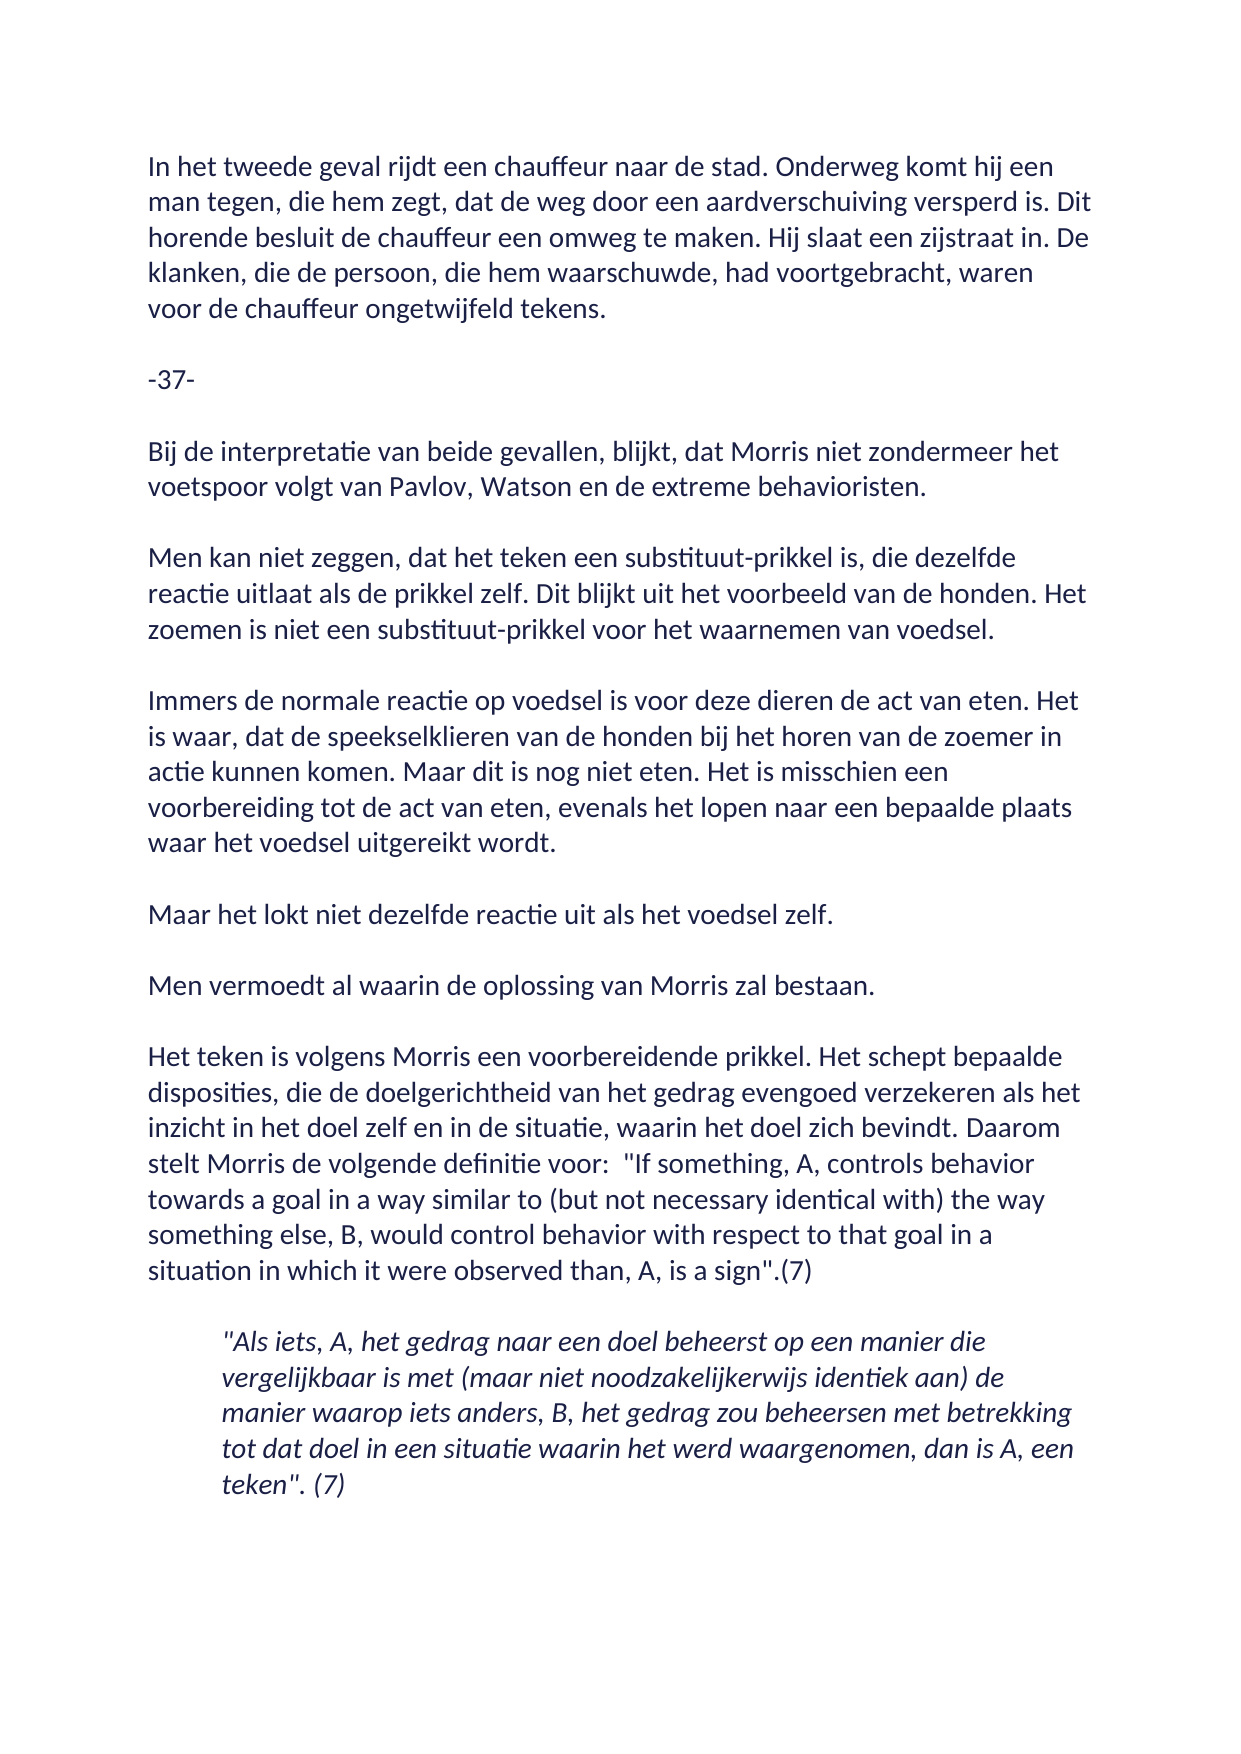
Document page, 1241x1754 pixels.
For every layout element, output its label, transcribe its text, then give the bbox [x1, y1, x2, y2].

text Men vermoedt al waarin de oplossing van Morris zal bestaan. [148, 967, 1093, 1003]
text Het teken is volgens Morris een voorbereidende prikkel. Het schept bepaalde disposities, die de doelgerichtheid van het gedrag evengoed verzekeren als het inzicht in het doel zelf en in de situatie, waarin het doel zich bevindt. Daarom stelt Morris de volgende definitie voor: "If something, A, controls behavior towards a goal in a way similar to (but not necessary identical with) the way something else, B, would control behavior with respect to that goal in a situation in which it were observed than, A, is a sign".(7) [148, 1038, 1093, 1288]
text Immers de normale reactie op voedsel is voor deze dieren de act van eten. Het is waar, dat de speekselklieren van de honden bij het horen van de zoemer in actie kunnen komen. Maar dit is nog niet eten. Het is misschien een voorbereiding tot de act van eten, evenals het lopen naar een bepaalde plaats waar het voedsel uitgereikt wordt. [148, 682, 1093, 860]
text In het tweede geval rijdt een chauffeur naar de stad. Onderweg komt hij een man tegen, die hem zegt, dat de weg door een aardverschuiving versperd is. Dit horende besluit de chauffeur een omweg te maken. Hij slaat een zijstraat in. De klanken, die de persoon, die hem waarschuwde, had voortgebracht, waren voor de chauffeur ongetwijfeld tekens. [148, 148, 1093, 326]
text Bij de interpretatie van beide gevallen, blijkt, dat Morris niet zondermeer het voetspoor volgt van Pavlov, Watson en de extreme behavioristen. [148, 433, 1093, 504]
text -37- [148, 361, 1093, 397]
text "Als iets, A, het gedrag naar een doel beheerst op een manier die vergelijkbaar is met (maar niet noodzakelijkerwijs identiek aan) de manier waarop iets anders, B, het gedrag zou beheersen met betrekking tot dat doel in een situatie waarin het werd waargenomen, dan is A, een teken". (7) [221, 1323, 1093, 1501]
text Men kan niet zeggen, dat het teken een substituut-prikkel is, die dezelfde reactie uitlaat als de prikkel zelf. Dit blijkt uit het voorbeeld van de honden. Het zoemen is niet een substituut-prikkel voor het waarnemen van voedsel. [148, 539, 1093, 646]
text Maar het lokt niet dezelfde reactie uit als het voedsel zelf. [148, 896, 1093, 931]
